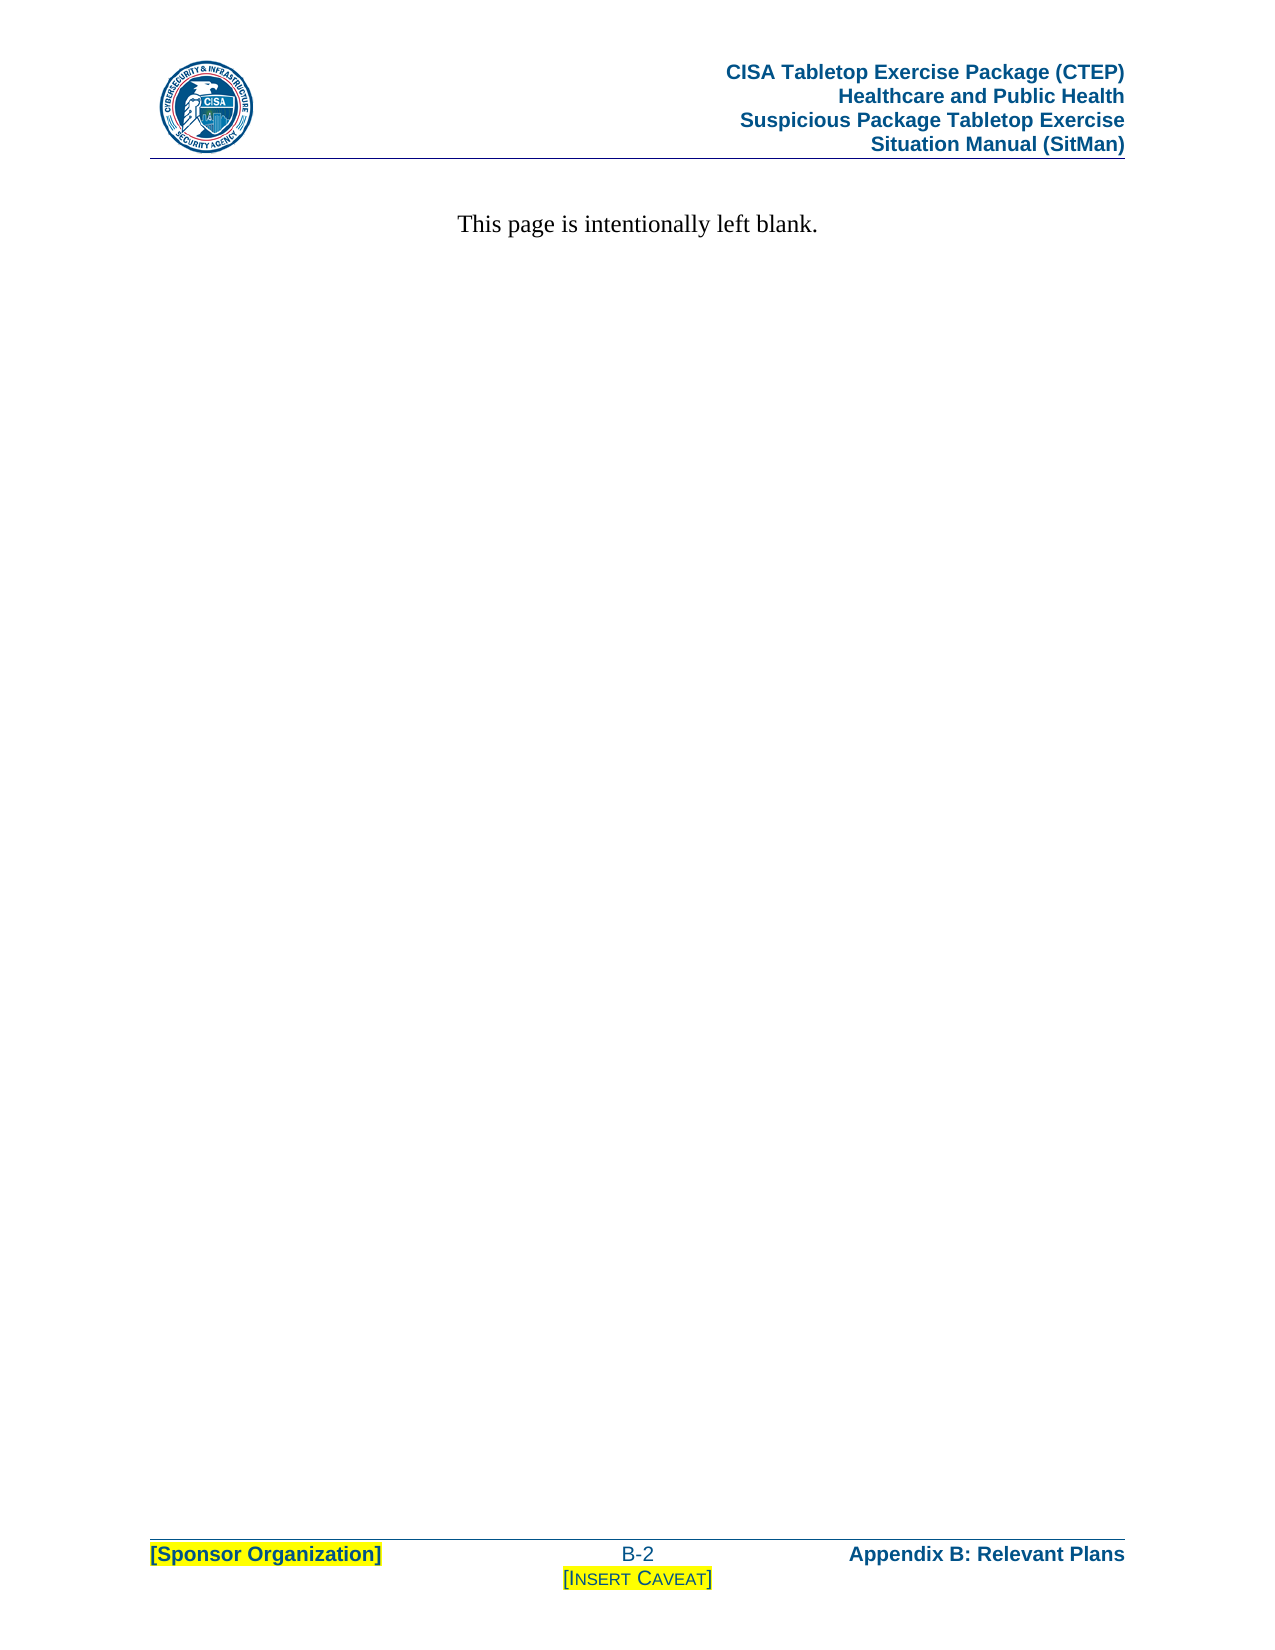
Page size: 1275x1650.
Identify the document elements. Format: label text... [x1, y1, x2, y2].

text This page is intentionally left blank. [150, 209, 1125, 238]
picture [158, 59, 254, 154]
